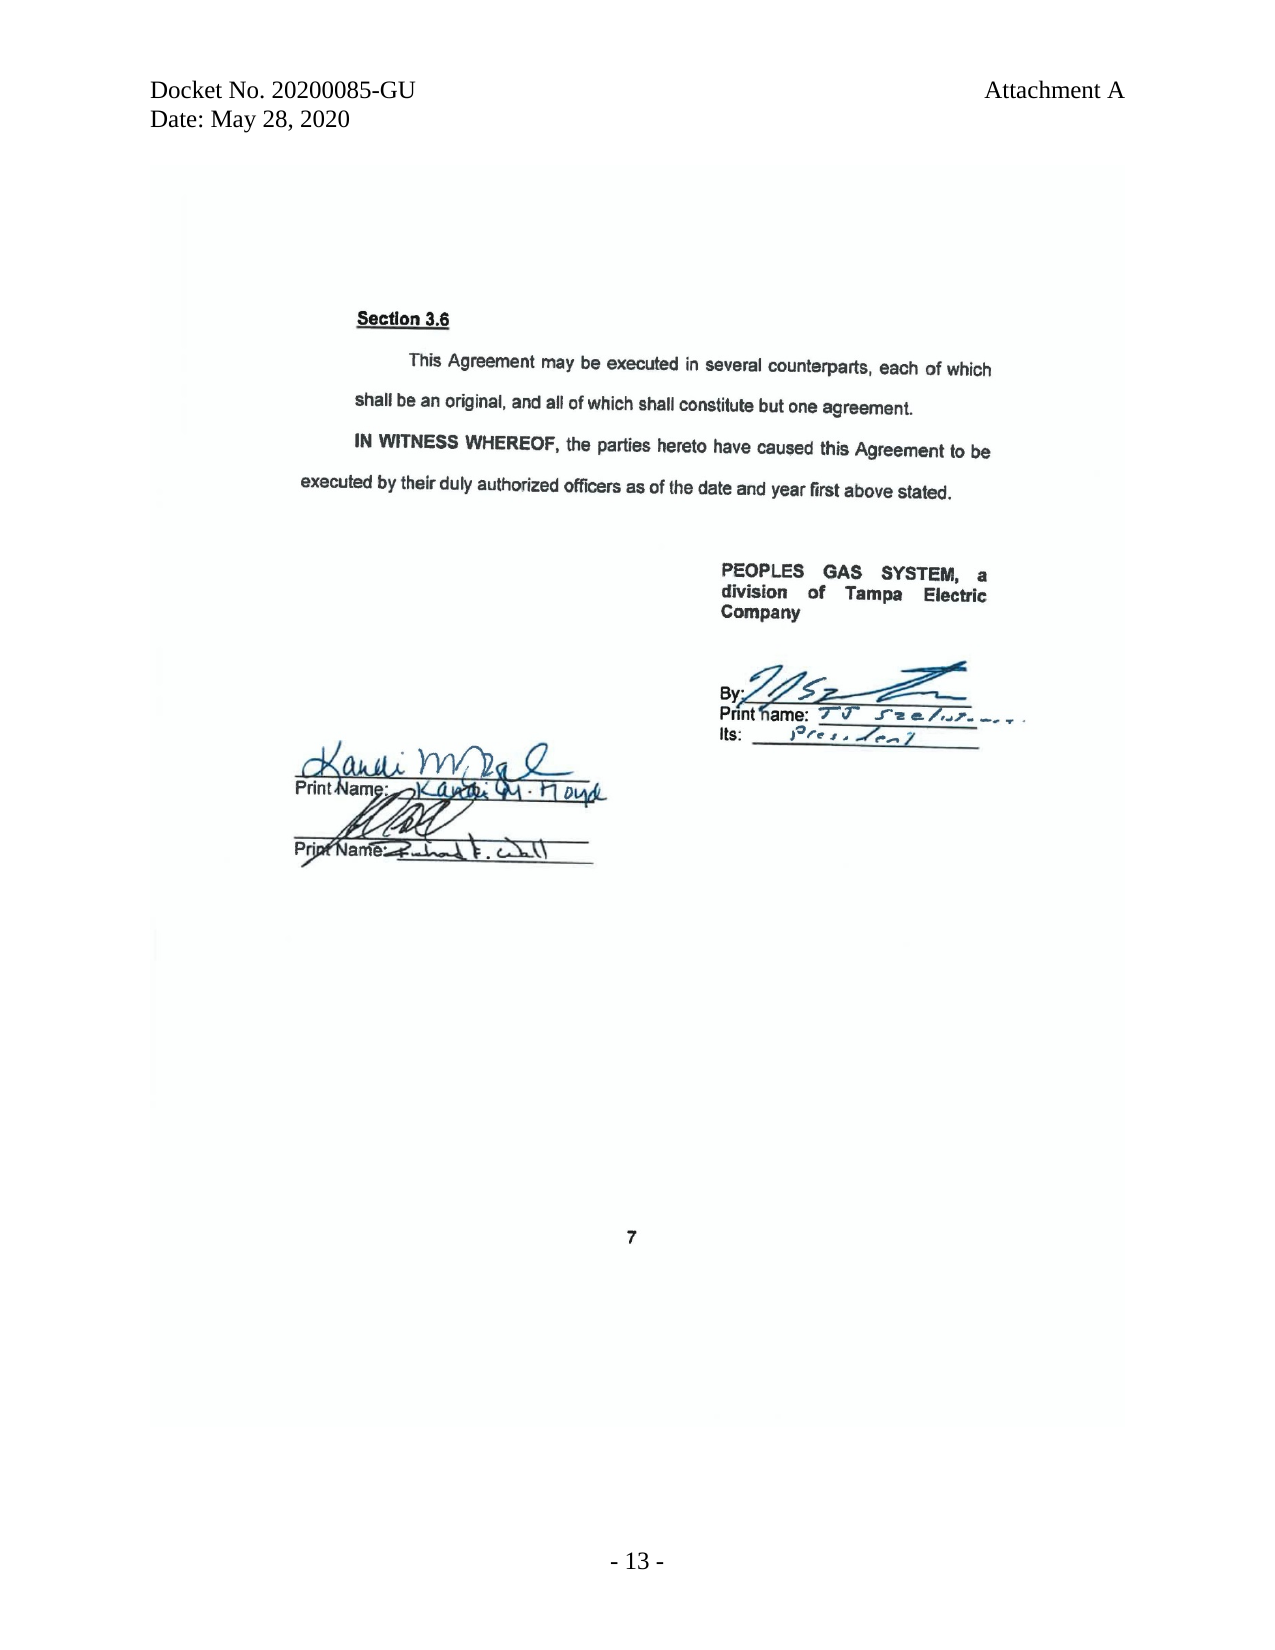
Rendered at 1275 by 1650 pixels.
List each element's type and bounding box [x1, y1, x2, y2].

picture [150, 165, 1125, 1427]
